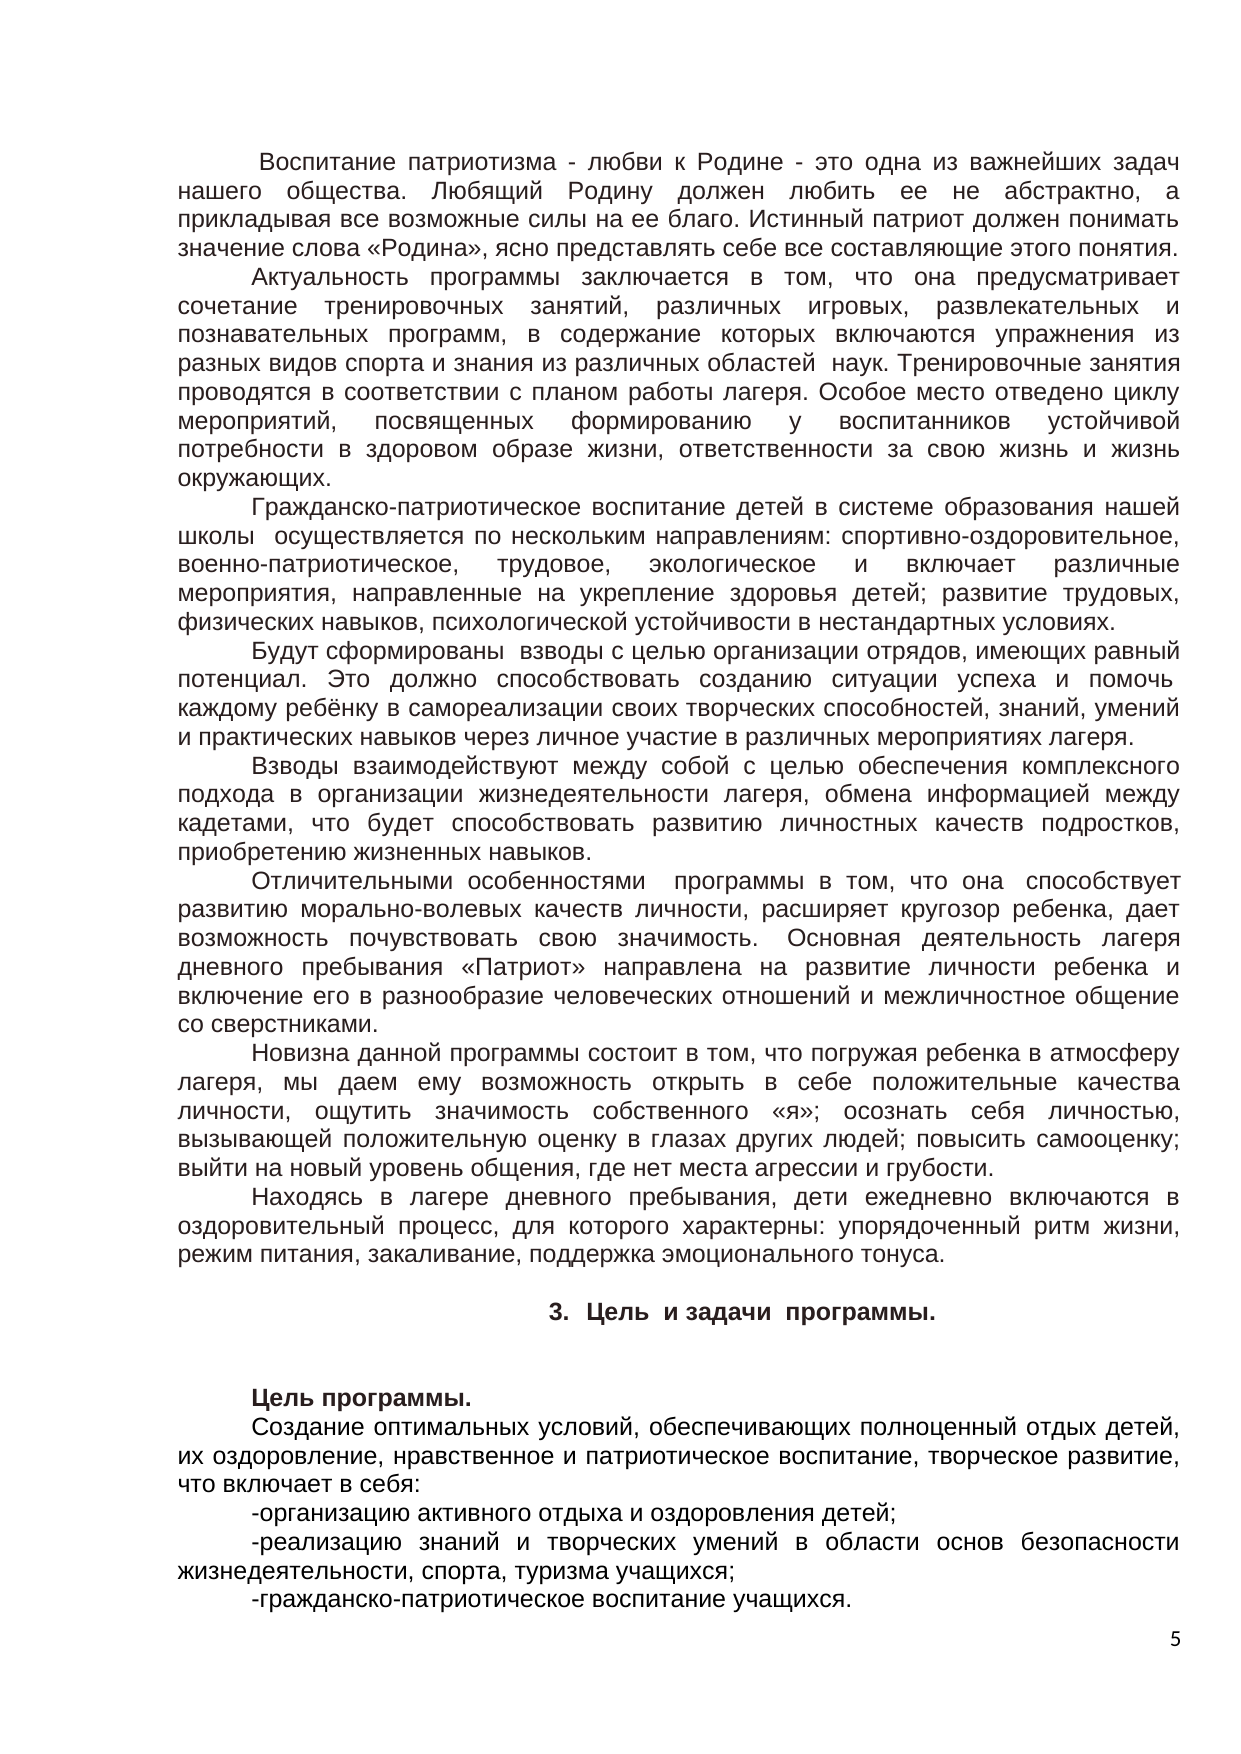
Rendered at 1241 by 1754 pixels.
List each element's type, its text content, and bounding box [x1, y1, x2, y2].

text Отличительными особенностями программы в том, что она способствует развитию морально-волевых качеств личности, расширяет кругозор ребенка, дает возможность почувствовать свою значимость. Основная деятельность лагеря дневного пребывания «Патриот» направлена на развитие личности ребенка и включение его в разнообразие человеческих отношений и межличностное общение со сверстниками. [177, 866, 1181, 1038]
text -гражданско-патриотическое воспитание учащихся. [177, 1584, 1181, 1613]
text -организацию активного отдыха и оздоровления детей; [177, 1498, 1181, 1527]
text Воспитание патриотизма - любви к Родине - это одна из важнейших задач нашего общества. Любящий Родину должен любить ее не абстрактно, а прикладывая все возможные силы на ее благо. Истинный патриот должен понимать значение слова «Родина», ясно представлять себе все составляющие этого понятия. [177, 118, 1181, 262]
text Новизна данной программы состоит в том, что погружая ребенка в атмосферу лагеря, мы даем ему возможность открыть в себе положительные качества личности, ощутить значимость собственного «я»; осознать себя личностью, вызывающей положительную оценку в глазах других людей; повысить самооценку; выйти на новый уровень общения, где нет места агрессии и грубости. [177, 1038, 1181, 1182]
text Взводы взаимодействуют между собой с целью обеспечения комплексного подхода в организации жизнедеятельности лагеря, обмена информацией между кадетами, что будет способствовать развитию личностных качеств подростков, приобретению жизненных навыков. [177, 751, 1181, 866]
text -реализацию знаний и творческих умений в области основ безопасности жизнедеятельности, спорта, туризма учащихся; [177, 1527, 1181, 1584]
text Будут сформированы взводы с целью организации отрядов, имеющих равный потенциал. Это должно способствовать созданию ситуации успеха и помочь каждому ребёнку в самореализации своих творческих способностей, знаний, умений и практических навыков через личное участие в различных мероприятиях лагеря. [177, 636, 1181, 751]
text Создание оптимальных условий, обеспечивающих полноценный отдых детей, их оздоровление, нравственное и патриотическое воспитание, творческое развитие, что включает в себя: [177, 1412, 1181, 1498]
list Цель и задачи программы. [303, 1297, 1181, 1326]
text Гражданско-патриотическое воспитание детей в системе образования нашей школы осуществляется по нескольким направлениям: спортивно-оздоровительное, военно-патриотическое, трудовое, экологическое и включает различные мероприятия, направленные на укрепление здоровья детей; развитие трудовых, физических навыков, психологической устойчивости в нестандартных условиях. [177, 492, 1181, 636]
text Находясь в лагере дневного пребывания, дети ежедневно включаются в оздоровительный процесс, для которого характерны: упорядоченный ритм жизни, режим питания, закаливание, поддержка эмоционального тонуса. [177, 1182, 1181, 1268]
text Цель программы. [177, 1383, 1181, 1412]
text Актуальность программы заключается в том, что она предусматривает сочетание тренировочных занятий, различных игровых, развлекательных и познавательных программ, в содержание которых включаются упражнения из разных видов спорта и знания из различных областей наук. Тренировочные занятия проводятся в соответствии с планом работы лагеря. Особое место отведено циклу мероприятий, посвященных формированию у воспитанников устойчивой потребности в здоровом образе жизни, ответственности за свою жизнь и жизнь окружающих. [177, 262, 1181, 492]
